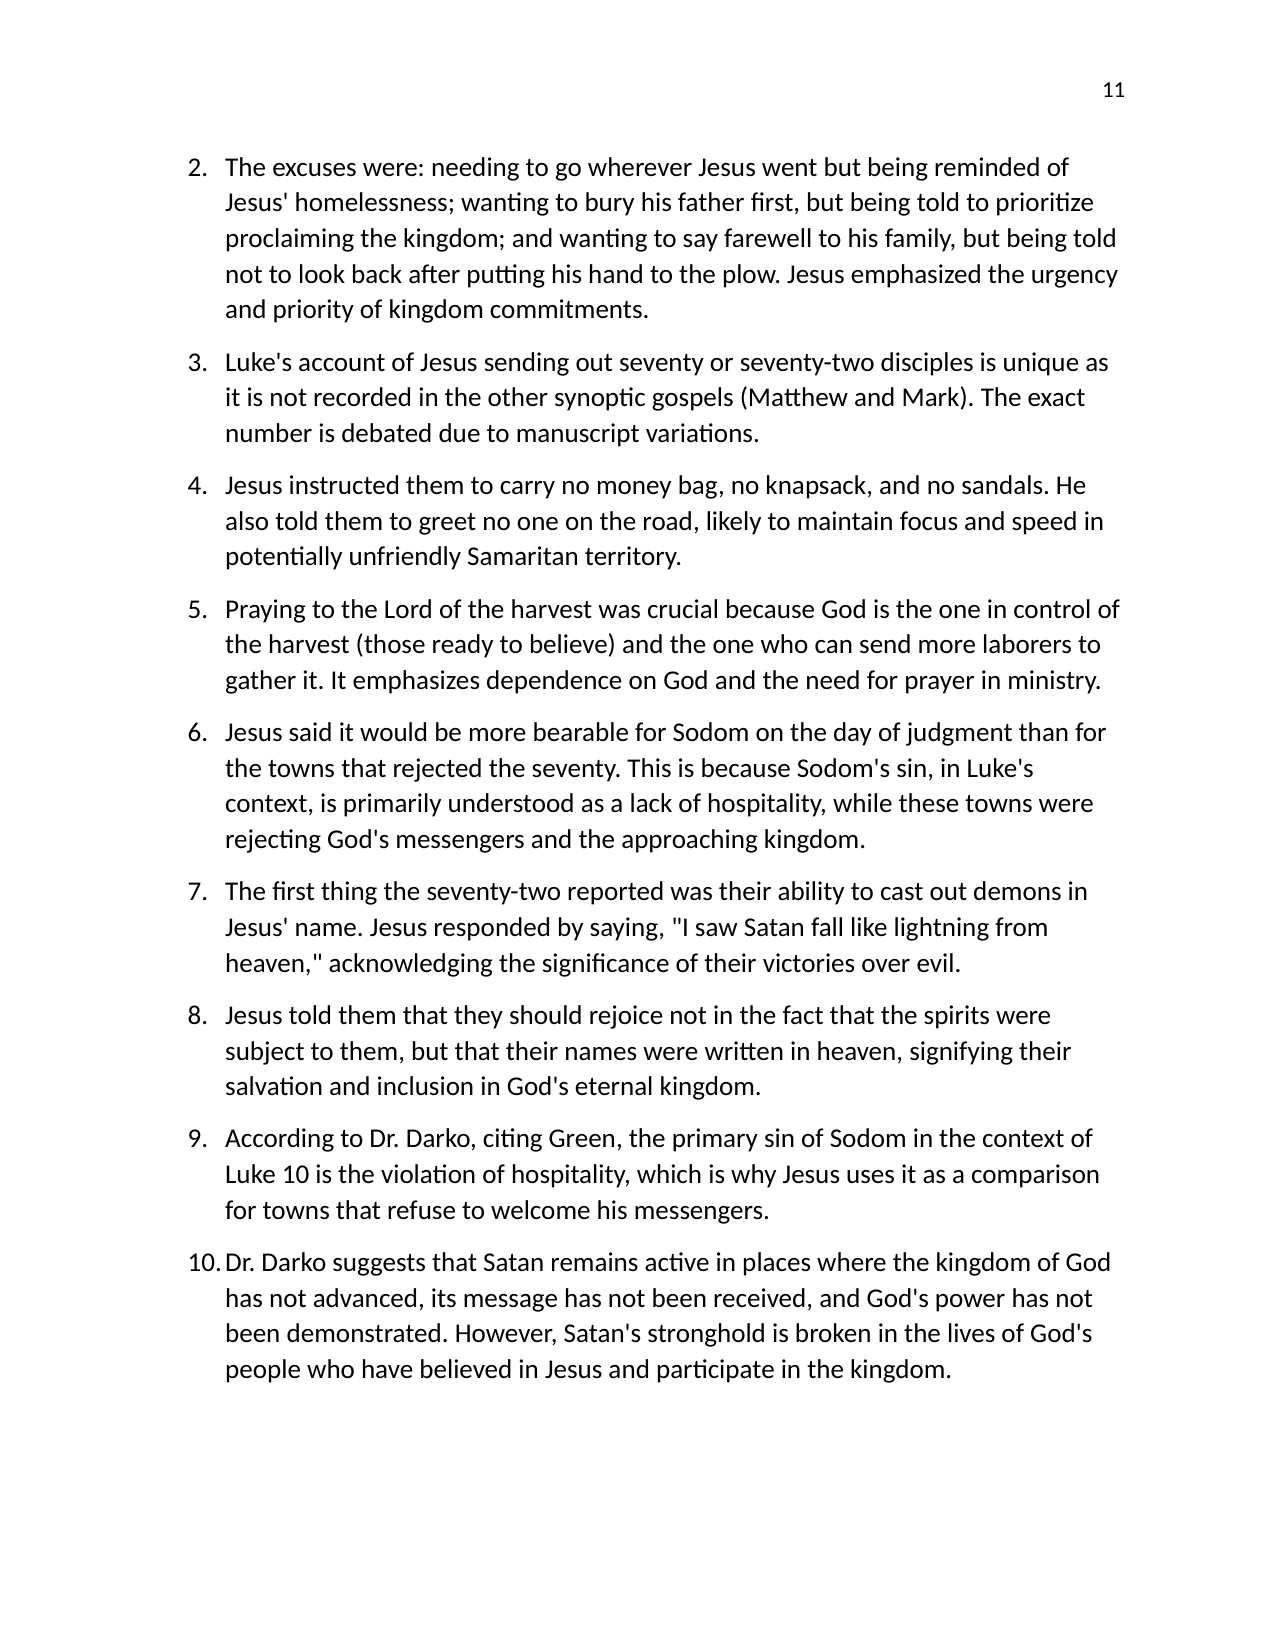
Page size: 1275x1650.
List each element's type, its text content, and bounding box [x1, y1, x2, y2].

list The first thing the seventy-two reported was their ability to cast out demons in Jesus' name. Jesus responded by saying, "I saw Satan fall like lightning from heaven," acknowledging the significance of their victories over evil. [187, 874, 1125, 979]
list Jesus said it would be more bearable for Sodom on the day of judgment than for the towns that rejected the seventy. This is because Sodom's sin, in Luke's context, is primarily understood as a lack of hospitality, while these towns were rejecting God's messengers and the approaching kingdom. [187, 715, 1125, 855]
list Jesus instructed them to carry no money bag, no knapsack, and no sandals. He also told them to greet no one on the road, likely to maintain focus and speed in potentially unfriendly Samaritan territory. [187, 468, 1125, 573]
list According to Dr. Darko, citing Green, the primary sin of Sodom in the context of Luke 10 is the violation of hospitality, which is why Jesus uses it as a comparison for towns that refuse to welcome his messengers. [187, 1122, 1125, 1226]
list Jesus told them that they should rejoice not in the fact that the spirits were subject to them, but that their names were written in heaven, signifying their salvation and inclusion in God's eternal kingdom. [187, 998, 1125, 1102]
list Luke's account of Jesus sending out seventy or seventy-two disciples is unique as it is not recorded in the other synoptic gospels (Matthew and Mark). The exact number is debated due to manuscript variations. [187, 345, 1125, 449]
list The excuses were: needing to go wherever Jesus went but being reminded of Jesus' homelessness; wanting to bury his father first, but being told to prioritize proclaiming the kingdom; and wanting to say farewell to his family, but being told not to look back after putting his hand to the plow. Jesus emphasized the urgency and priority of kingdom commitments. [187, 150, 1125, 326]
list Praying to the Lord of the harvest was crucial because God is the one in control of the harvest (those ready to believe) and the one who can send more laborers to gather it. It emphasizes dependence on God and the need for prayer in ministry. [187, 592, 1125, 696]
list Dr. Darko suggests that Satan remains active in places where the kingdom of God has not advanced, its message has not been received, and God's power has not been demonstrated. However, Satan's stronghold is broken in the lives of God's people who have believed in Jesus and participate in the kingdom. [187, 1245, 1125, 1385]
